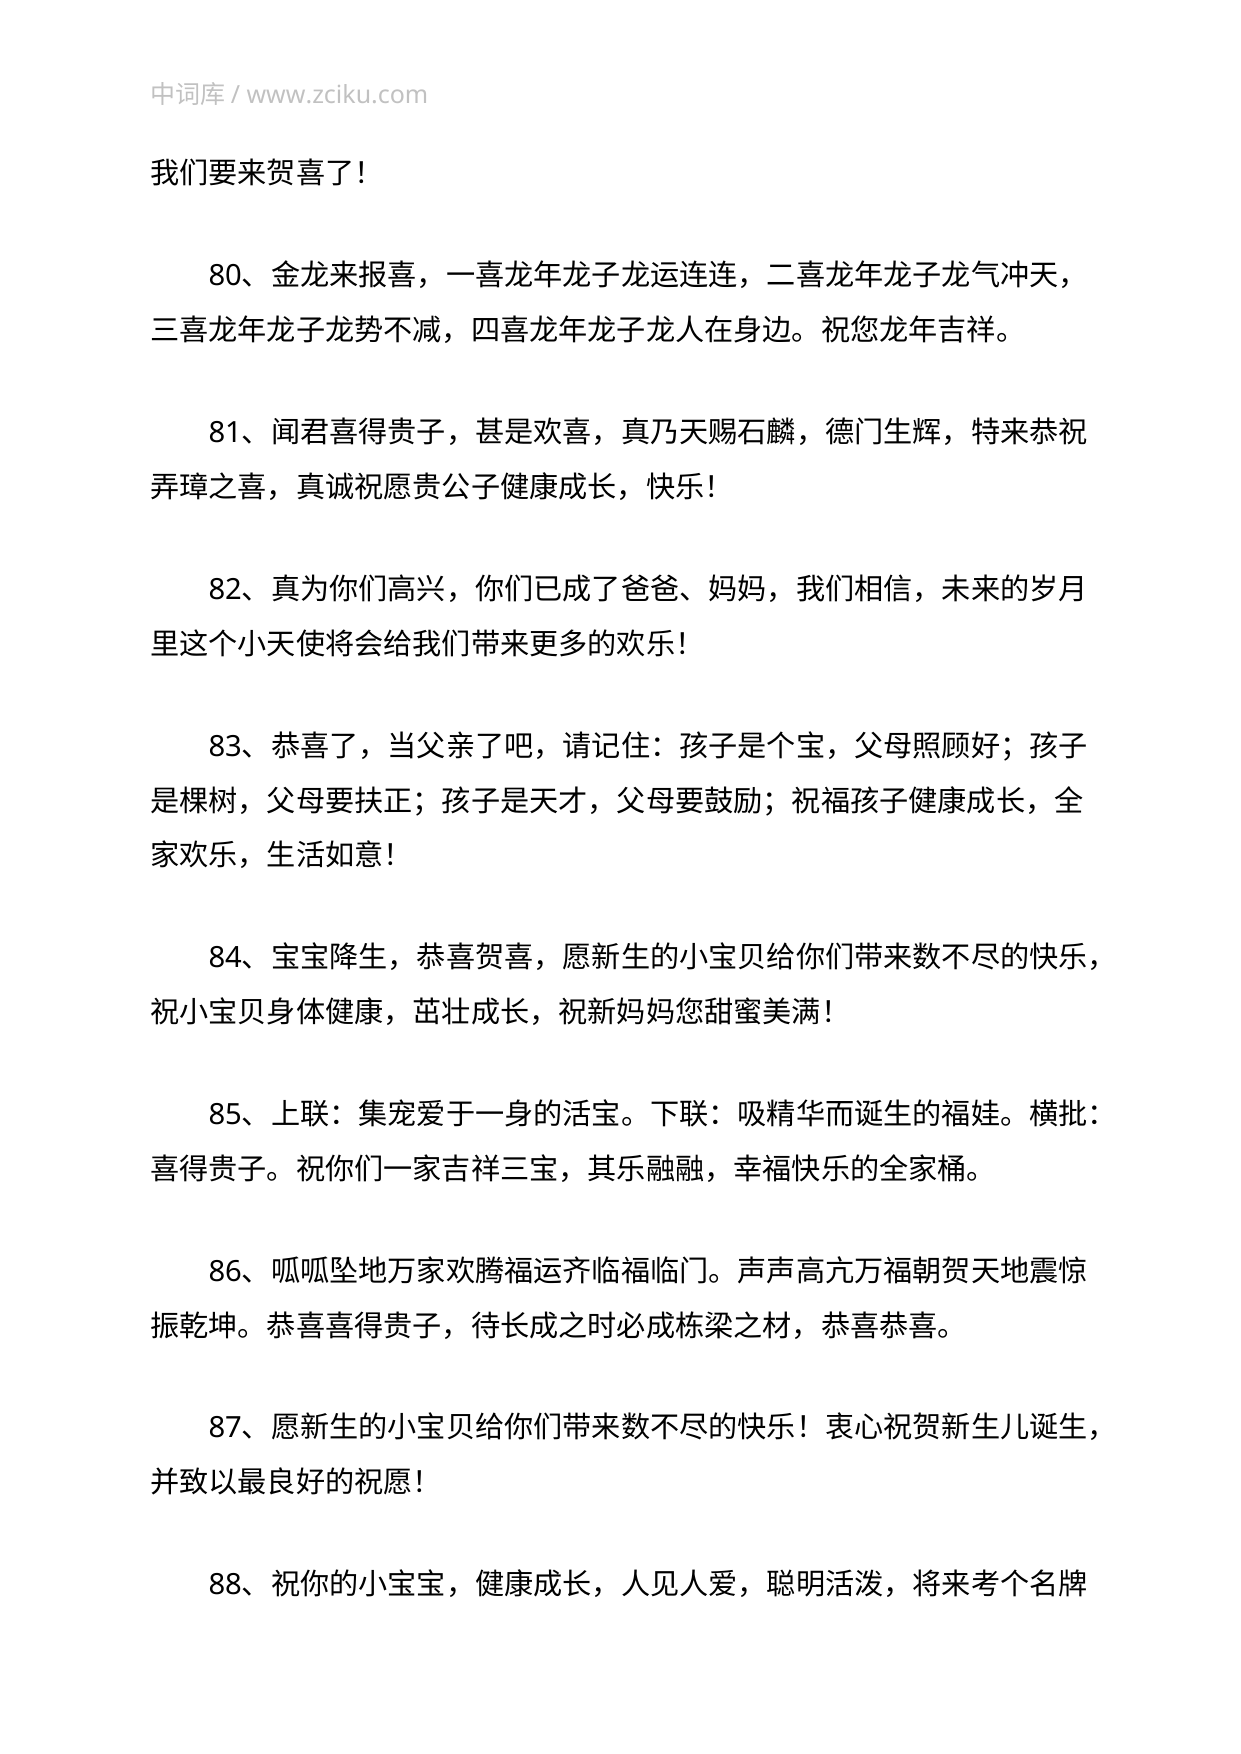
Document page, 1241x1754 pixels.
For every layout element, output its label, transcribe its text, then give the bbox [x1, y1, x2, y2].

text 84、宝宝降生，恭喜贺喜，愿新生的小宝贝给你们带来数不尽的快乐，祝小宝贝身体健康，茁壮成长，祝新妈妈您甜蜜美满！ [150, 934, 1090, 1031]
text 87、愿新生的小宝贝给你们带来数不尽的快乐！衷心祝贺新生儿诞生，并致以最良好的祝愿！ [150, 1404, 1090, 1501]
text 85、上联：集宠爱于一身的活宝。下联：吸精华而诞生的福娃。横批：喜得贵子。祝你们一家吉祥三宝，其乐融融，幸福快乐的全家桶。 [150, 1091, 1090, 1188]
text 83、恭喜了，当父亲了吧，请记住：孩子是个宝，父母照顾好；孩子是棵树，父母要扶正；孩子是天才，父母要鼓励；祝福孩子健康成长，全家欢乐，生活如意！ [150, 722, 1090, 874]
text 82、真为你们高兴，你们已成了爸爸、妈妈，我们相信，未来的岁月里这个小天使将会给我们带来更多的欢乐！ [150, 565, 1090, 663]
text 86、呱呱坠地万家欢腾福运齐临福临门。声声高亢万福朝贺天地震惊振乾坤。恭喜喜得贵子，待长成之时必成栋梁之材，恭喜恭喜。 [150, 1247, 1090, 1344]
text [150, 1561, 1090, 1603]
text 81、闻君喜得贵子，甚是欢喜，真乃天赐石麟，德门生辉，特来恭祝弄璋之喜，真诚祝愿贵公子健康成长，快乐！ [150, 408, 1090, 506]
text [150, 150, 1090, 192]
text 80、金龙来报喜，一喜龙年龙子龙运连连，二喜龙年龙子龙气冲天，三喜龙年龙子龙势不减，四喜龙年龙子龙人在身边。祝您龙年吉祥。 [150, 252, 1090, 349]
